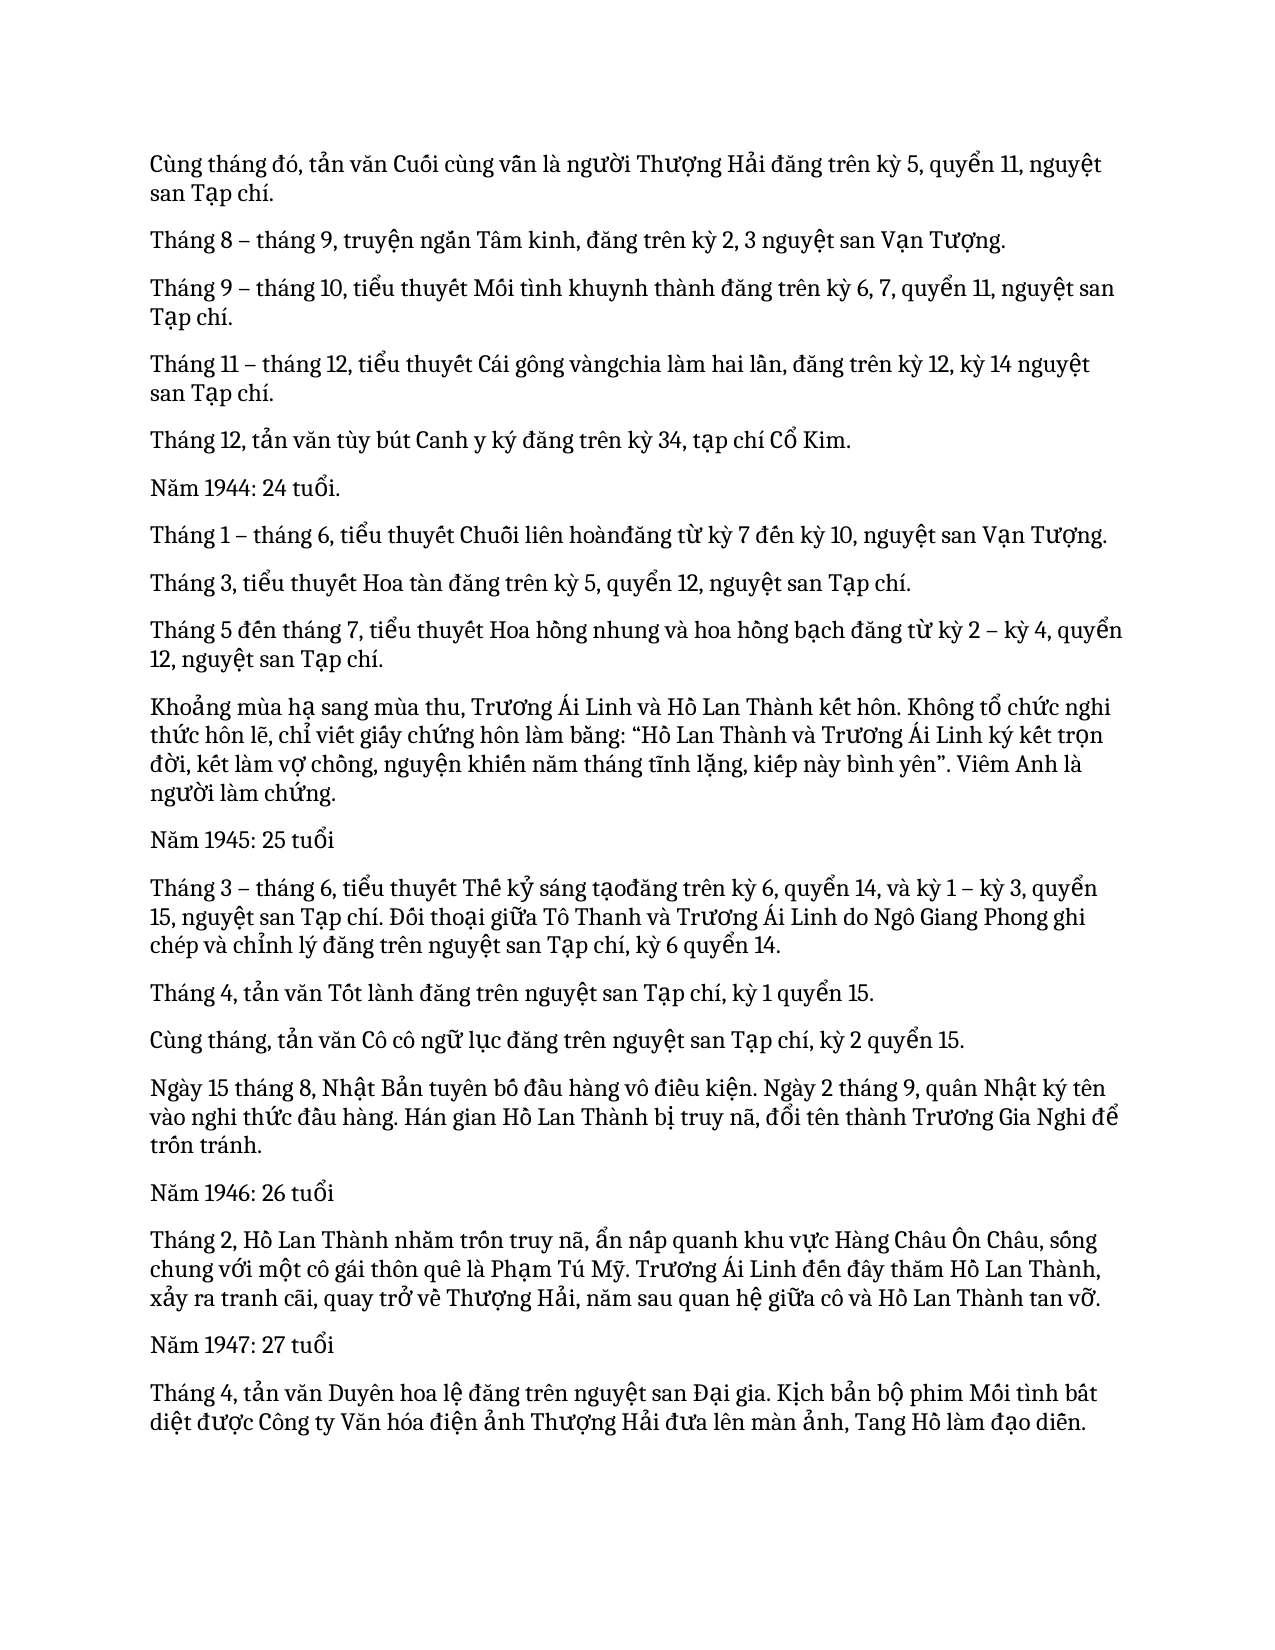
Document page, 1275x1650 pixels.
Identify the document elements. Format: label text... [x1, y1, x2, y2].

text Tháng 5 đến tháng 7, tiểu thuyết Hoa hồng nhung và hoa hồng bạch đăng từ kỳ 2 – kỳ 4, quyển 12, nguyệt san Tạp chí. [150, 616, 1125, 674]
text Tháng 2, Hồ Lan Thành nhằm trốn truy nã, ẩn nấp quanh khu vực Hàng Châu Ôn Châu, sống chung với một cô gái thôn quê là Phạm Tú Mỹ. Trương Ái Linh đến đây thăm Hồ Lan Thành, xảy ra tranh cãi, quay trở về Thượng Hải, năm sau quan hệ giữa cô và Hồ Lan Thành tan vỡ. [150, 1226, 1125, 1312]
text Cùng tháng đó, tản văn Cuối cùng vẫn là người Thượng Hải đăng trên kỳ 5, quyển 11, nguyệt san Tạp chí. [150, 150, 1125, 207]
text Tháng 12, tản văn tùy bút Canh y ký đăng trên kỳ 34, tạp chí Cổ Kim. [150, 426, 1125, 455]
text Tháng 3 – tháng 6, tiểu thuyết Thế kỷ sáng tạođăng trên kỳ 6, quyển 14, và kỳ 1 – kỳ 3, quyển 15, nguyệt san Tạp chí. Đối thoại giữa Tô Thanh và Trương Ái Linh do Ngô Giang Phong ghi chép và chỉnh lý đăng trên nguyệt san Tạp chí, kỳ 6 quyển 14. [150, 874, 1125, 960]
text Tháng 8 – tháng 9, truyện ngắn Tâm kinh, đăng trên kỳ 2, 3 nguyệt san Vạn Tượng. [150, 226, 1125, 255]
text Khoảng mùa hạ sang mùa thu, Trương Ái Linh và Hồ Lan Thành kết hôn. Không tổ chức nghi thức hôn lẽ, chỉ viết giấy chứng hôn làm bằng: “Hồ Lan Thành và Trương Ái Linh ký kết trọn đời, kết làm vợ chồng, nguyện khiến năm tháng tĩnh lặng, kiếp này bình yên”. Viêm Anh là người làm chứng. [150, 692, 1125, 807]
text Tháng 4, tản văn Duyên hoa lệ đăng trên nguyệt san Đại gia. Kịch bản bộ phim Mối tình bất diệt được Công ty Văn hóa điện ảnh Thượng Hải đưa lên màn ảnh, Tang Hồ làm đạo diễn. [150, 1379, 1125, 1436]
text Tháng 1 – tháng 6, tiểu thuyết Chuỗi liên hoànđăng từ kỳ 7 đến kỳ 10, nguyệt san Vạn Tượng. [150, 521, 1125, 550]
text Tháng 3, tiểu thuyết Hoa tàn đăng trên kỳ 5, quyển 12, nguyệt san Tạp chí. [150, 569, 1125, 597]
text Năm 1945: 25 tuổi [150, 826, 1125, 855]
text Tháng 9 – tháng 10, tiểu thuyết Mối tình khuynh thành đăng trên kỳ 6, 7, quyển 11, nguyệt san Tạp chí. [150, 274, 1125, 331]
text Tháng 11 – tháng 12, tiểu thuyết Cái gông vàngchia làm hai lần, đăng trên kỳ 12, kỳ 14 nguyệt san Tạp chí. [150, 350, 1125, 407]
text Năm 1947: 27 tuổi [150, 1331, 1125, 1360]
text Tháng 4, tản văn Tốt lành đăng trên nguyệt san Tạp chí, kỳ 1 quyển 15. [150, 979, 1125, 1007]
text Ngày 15 tháng 8, Nhật Bản tuyên bố đầu hàng vô điều kiện. Ngày 2 tháng 9, quân Nhật ký tên vào nghi thức đầu hàng. Hán gian Hồ Lan Thành bị truy nã, đổi tên thành Trương Gia Nghi để trốn tránh. [150, 1074, 1125, 1160]
text Cùng tháng, tản văn Cô cô ngữ lục đăng trên nguyệt san Tạp chí, kỳ 2 quyển 15. [150, 1026, 1125, 1055]
text Năm 1944: 24 tuổi. [150, 474, 1125, 502]
text Năm 1946: 26 tuổi [150, 1179, 1125, 1207]
